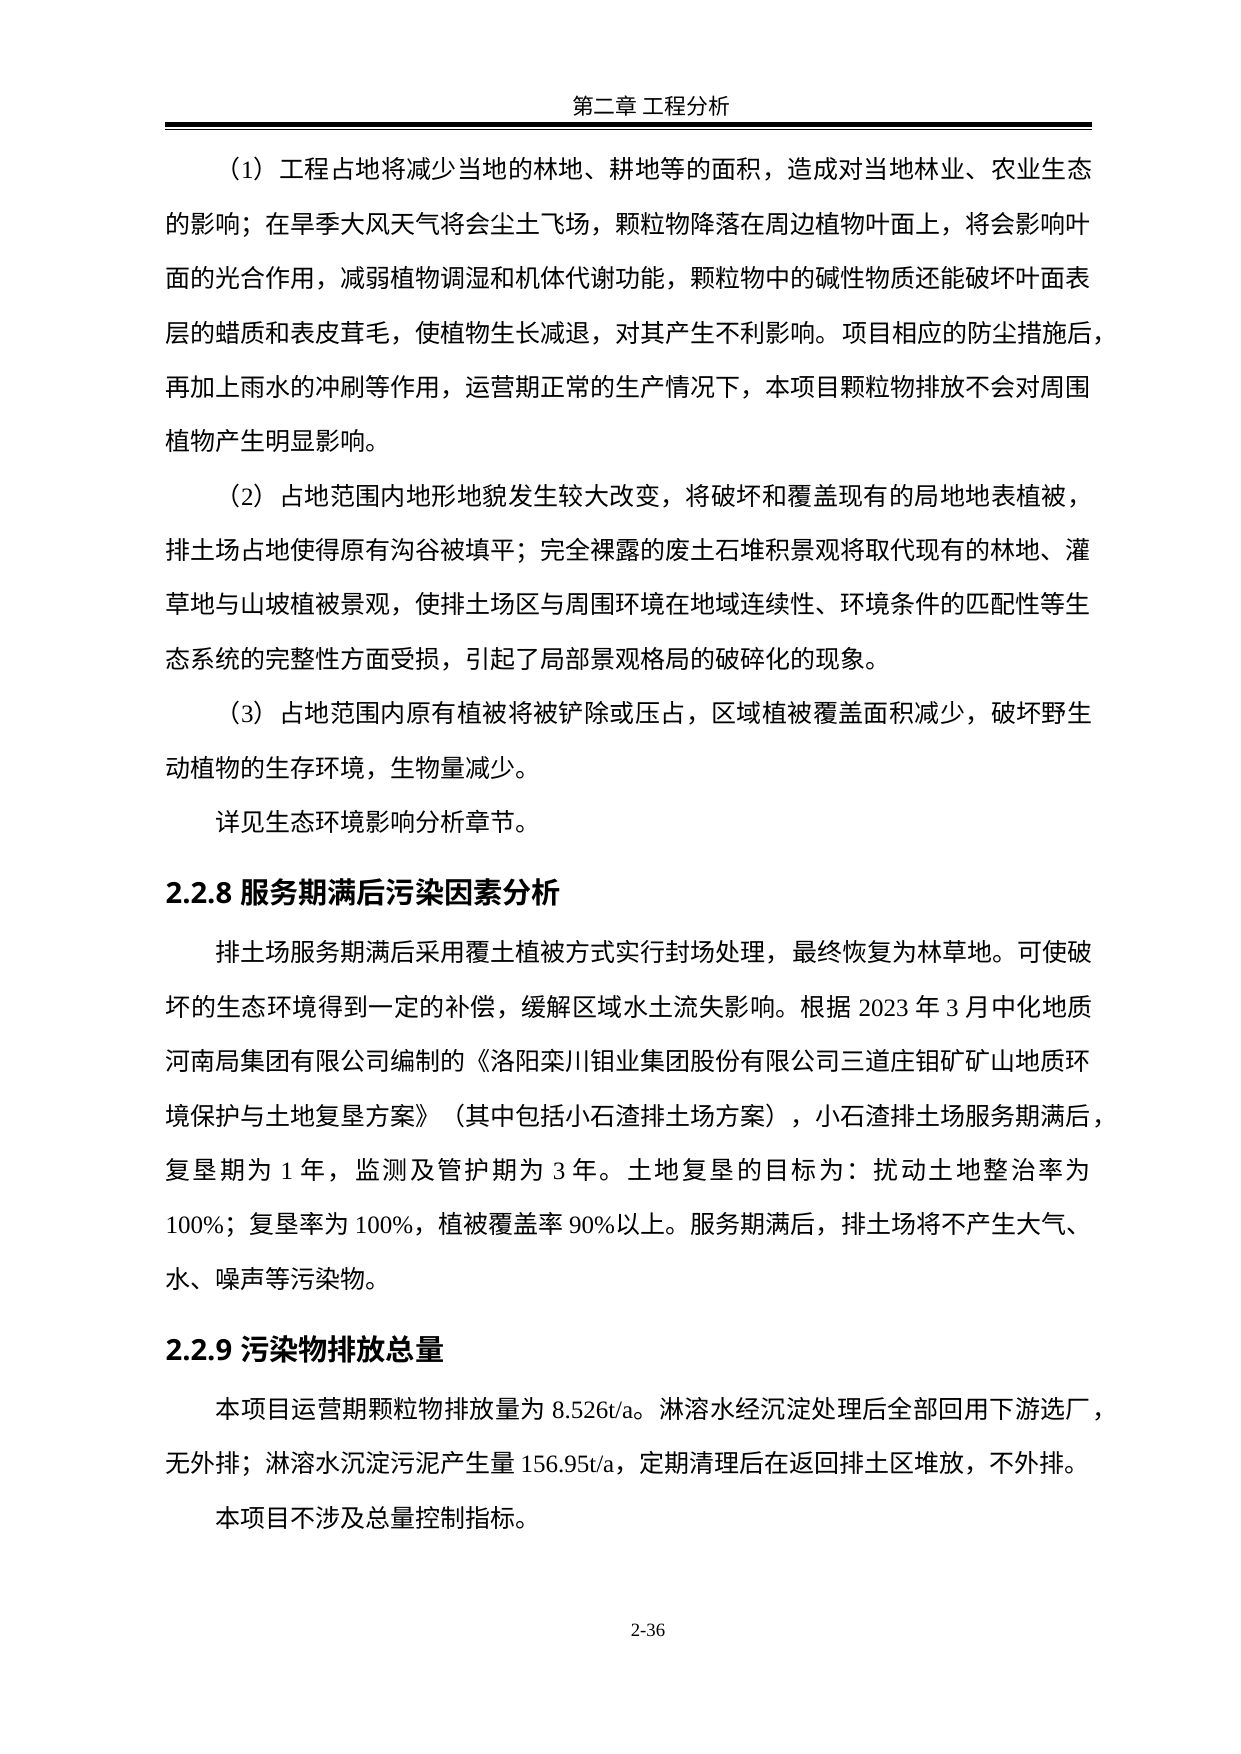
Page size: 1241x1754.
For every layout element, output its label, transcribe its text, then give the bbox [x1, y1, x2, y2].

subtitle 2.2.9 污染物排放总量 [165, 1326, 1092, 1368]
text （1）工程占地将减少当地的林地、耕地等的面积，造成对当地林业、农业生态的影响；在旱季大风天气将会尘土飞场，颗粒物降落在周边植物叶面上，将会影响叶面的光合作用，减弱植物调湿和机体代谢功能，颗粒物中的碱性物质还能破坏叶面表层的蜡质和表皮茸毛，使植物生长减退，对其产生不利影响。项目相应的防尘措施后，再加上雨水的冲刷等作用，运营期正常的生产情况下，本项目颗粒物排放不会对周围植物产生明显影响。 [165, 150, 1092, 458]
text （2）占地范围内地形地貌发生较大改变，将破坏和覆盖现有的局地地表植被，排土场占地使得原有沟谷被填平；完全裸露的废土石堆积景观将取代现有的林地、灌草地与山坡植被景观，使排土场区与周围环境在地域连续性、环境条件的匹配性等生态系统的完整性方面受损，引起了局部景观格局的破碎化的现象。 [165, 476, 1092, 676]
text 本项目运营期颗粒物排放量为8.526t/a。淋溶水经沉淀处理后全部回用下游选厂，无外排；淋溶水沉淀污泥产生量156.95t/a，定期清理后在返回排土区堆放，不外排。 [165, 1389, 1092, 1480]
text （3）占地范围内原有植被将被铲除或压占，区域植被覆盖面积减少，破坏野生动植物的生存环境，生物量减少。 [165, 694, 1092, 784]
subtitle 2.2.8 服务期满后污染因素分析 [165, 869, 1092, 912]
text 详见生态环境影响分析章节。 [165, 802, 1092, 839]
text 排土场服务期满后采用覆土植被方式实行封场处理，最终恢复为林草地。可使破坏的生态环境得到一定的补偿，缓解区域水土流失影响。根据2023 年3 月中化地质河南局集团有限公司编制的《洛阳栾川钼业集团股份有限公司三道庄钼矿矿山地质环境保护与土地复垦方案》（其中包括小石渣排土场方案），小石渣排土场服务期满后，复垦期为1年，监测及管护期为3年。土地复垦的目标为：扰动土地整治率为100%；复垦率为100%，植被覆盖率90%以上。服务期满后，排土场将不产生大气、水、噪声等污染物。 [165, 933, 1092, 1295]
text 本项目不涉及总量控制指标。 [165, 1498, 1092, 1534]
